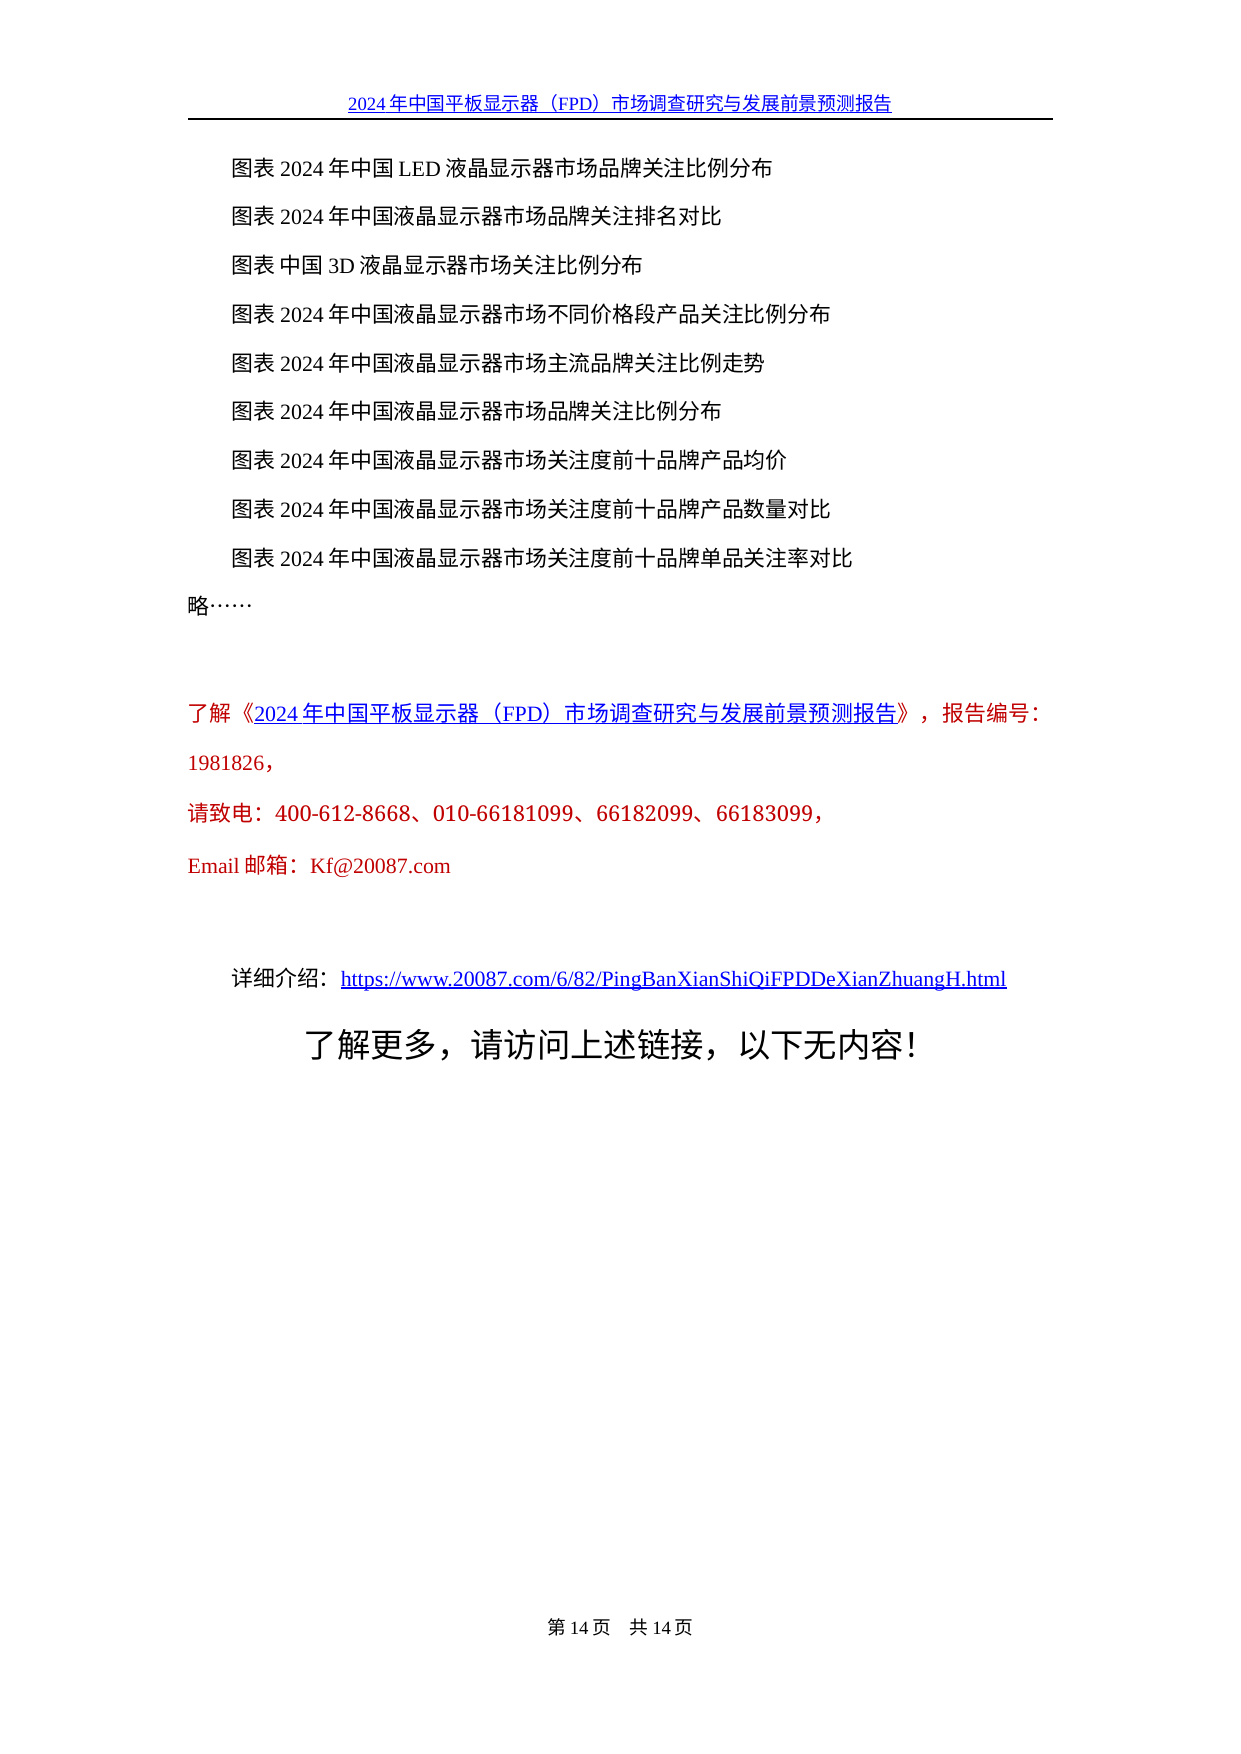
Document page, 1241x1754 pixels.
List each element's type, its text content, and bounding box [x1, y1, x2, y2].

text 详细介绍：https://www.20087.com/6/82/PingBanXianShiQiFPDDeXianZhuangH.html [187, 960, 1053, 993]
text 了解《2024年中国平板显示器（FPD）市场调查研究与发展前景预测报告》，报告编号：1981826， [187, 695, 1053, 777]
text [187, 150, 1053, 621]
text Email邮箱：Kf@20087.com [187, 847, 1053, 880]
title 了解更多，请访问上述链接，以下无内容！ [187, 1010, 1053, 1075]
text 请致电：400-612-8668、010-66181099、66182099、66183099， [187, 796, 1053, 828]
